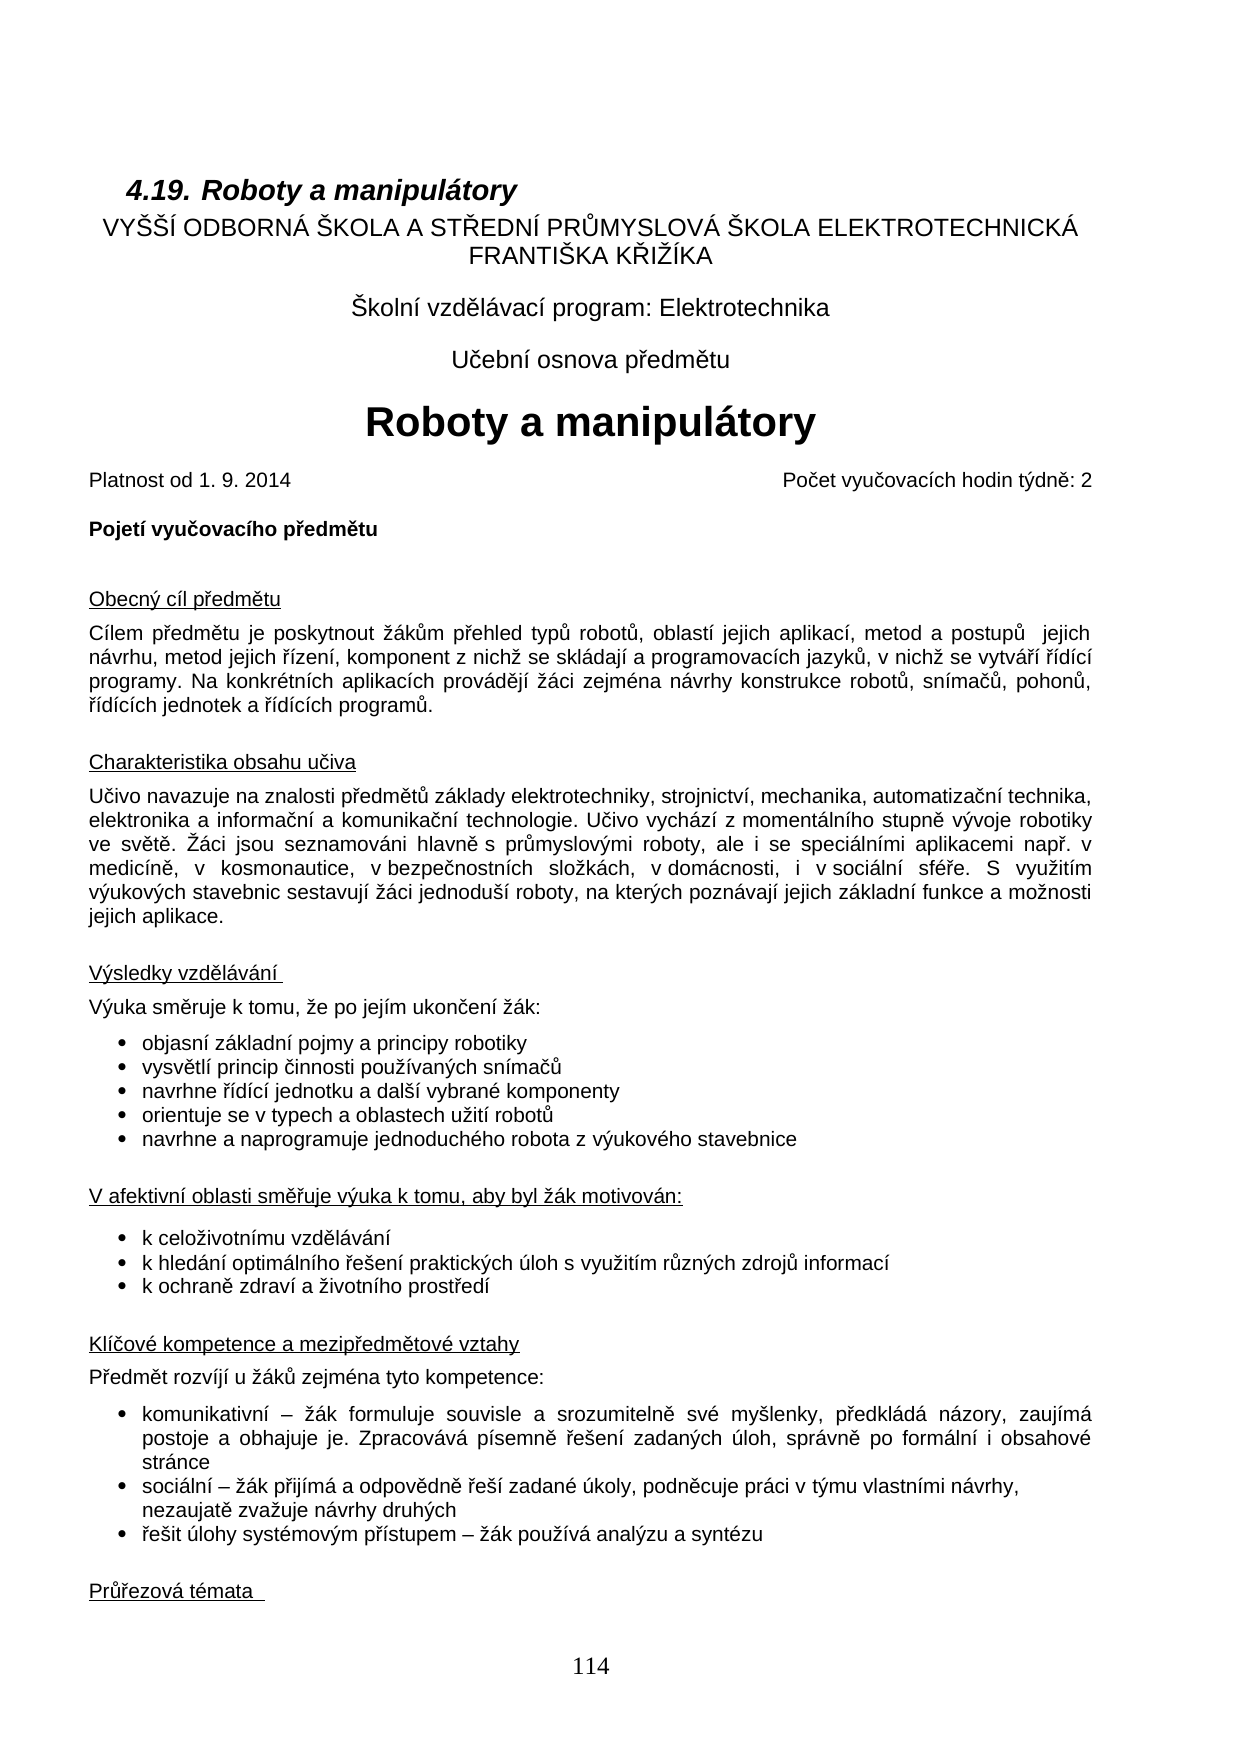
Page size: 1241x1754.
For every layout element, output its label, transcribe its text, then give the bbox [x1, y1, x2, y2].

list orientuje se v typech a oblastech užití robotů [118, 1103, 1092, 1127]
list sociální – žák přijímá a odpovědně řeší zadané úkoly, podněcuje práci v týmu vlastními návrhy, nezaujatě zvažuje návrhy druhých [118, 1474, 1092, 1522]
text Učební osnova předmětu [89, 345, 1092, 374]
list řešit úlohy systémovým přístupem – žák používá analýzu a syntézu [118, 1522, 1092, 1546]
text Výuka směruje k tomu, že po jejím ukončení žák: [89, 994, 1092, 1018]
list objasní základní pojmy a principy robotiky [118, 1031, 1092, 1055]
text Pojetí vyučovacího předmětu [89, 517, 1092, 541]
text Klíčové kompetence a mezipředmětové vztahy [89, 1311, 1092, 1361]
text Cílem předmětu je poskytnout žákům přehled typů robotů, oblastí jejich aplikací, metod a postupů jejich návrhu, metod jejich řízení, komponent z nichž se skládají a programovacích jazyků, v nichž se vytváří řídící programy. Na konkrétních aplikacích provádějí žáci zejména návrhy konstrukce robotů, snímačů, pohonů, řídících jednotek a řídících programů. [89, 620, 1092, 717]
list navrhne a naprogramuje jednoduchého robota z výukového stavebnice [118, 1127, 1092, 1151]
text VYŠŠÍ ODBORNÁ ŠKOLA A STŘEDNÍ PRŮMYSLOVÁ ŠKOLA ELEKTROTECHNICKÁ FRANTIŠKA KŘIŽÍKA [89, 212, 1092, 270]
list k celoživotnímu vzdělávání [118, 1226, 1092, 1250]
text Charakteristika obsahu učiva [89, 729, 1092, 779]
text V afektivní oblasti směřuje výuka k tomu, aby byl žák motivován: [89, 1164, 1092, 1214]
text Předmět rozvíjí u žáků zejména tyto kompetence: [89, 1365, 1092, 1389]
text Výsledky vzdělávání [89, 940, 1092, 990]
text Obecný cíl předmětu [89, 566, 1092, 616]
subtitle Roboty a manipulátory [126, 173, 1092, 206]
text Roboty a manipulátory [89, 397, 1092, 445]
list vysvětlí princip činnosti používaných snímačů [118, 1055, 1092, 1079]
text Školní vzdělávací program: Elektrotechnika [89, 293, 1092, 322]
list k ochraně zdraví a životního prostředí [118, 1274, 1092, 1298]
list komunikativní – žák formuluje souvisle a srozumitelně své myšlenky, předkládá názory, zaujímá postoje a obhajuje je. Zpracovává písemně řešení zadaných úloh, správně po formální i obsahové stránce [118, 1402, 1092, 1474]
text Učivo navazuje na znalosti předmětů základy elektrotechniky, strojnictví, mechanika, automatizační technika, elektronika a informační a komunikační technologie. Učivo vychází z momentálního stupně vývoje robotiky ve světě. Žáci jsou seznamováni hlavně s průmyslovými roboty, ale i se speciálními aplikacemi např. v medicíně, v kosmonautice, v bezpečnostních složkách, v domácnosti, i v sociální sféře. S využitím výukových stavebnic sestavují žáci jednoduší roboty, na kterých poznávají jejich základní funkce a možnosti jejich aplikace. [89, 783, 1092, 928]
list navrhne řídící jednotku a další vybrané komponenty [118, 1079, 1092, 1103]
list k hledání optimálního řešení praktických úloh s využitím různých zdrojů informací [118, 1250, 1092, 1274]
text Průřezová témata [89, 1558, 1092, 1608]
text Platnost od 1. 9. 2014 Počet vyučovacích hodin týdně: 2 [89, 468, 1092, 492]
